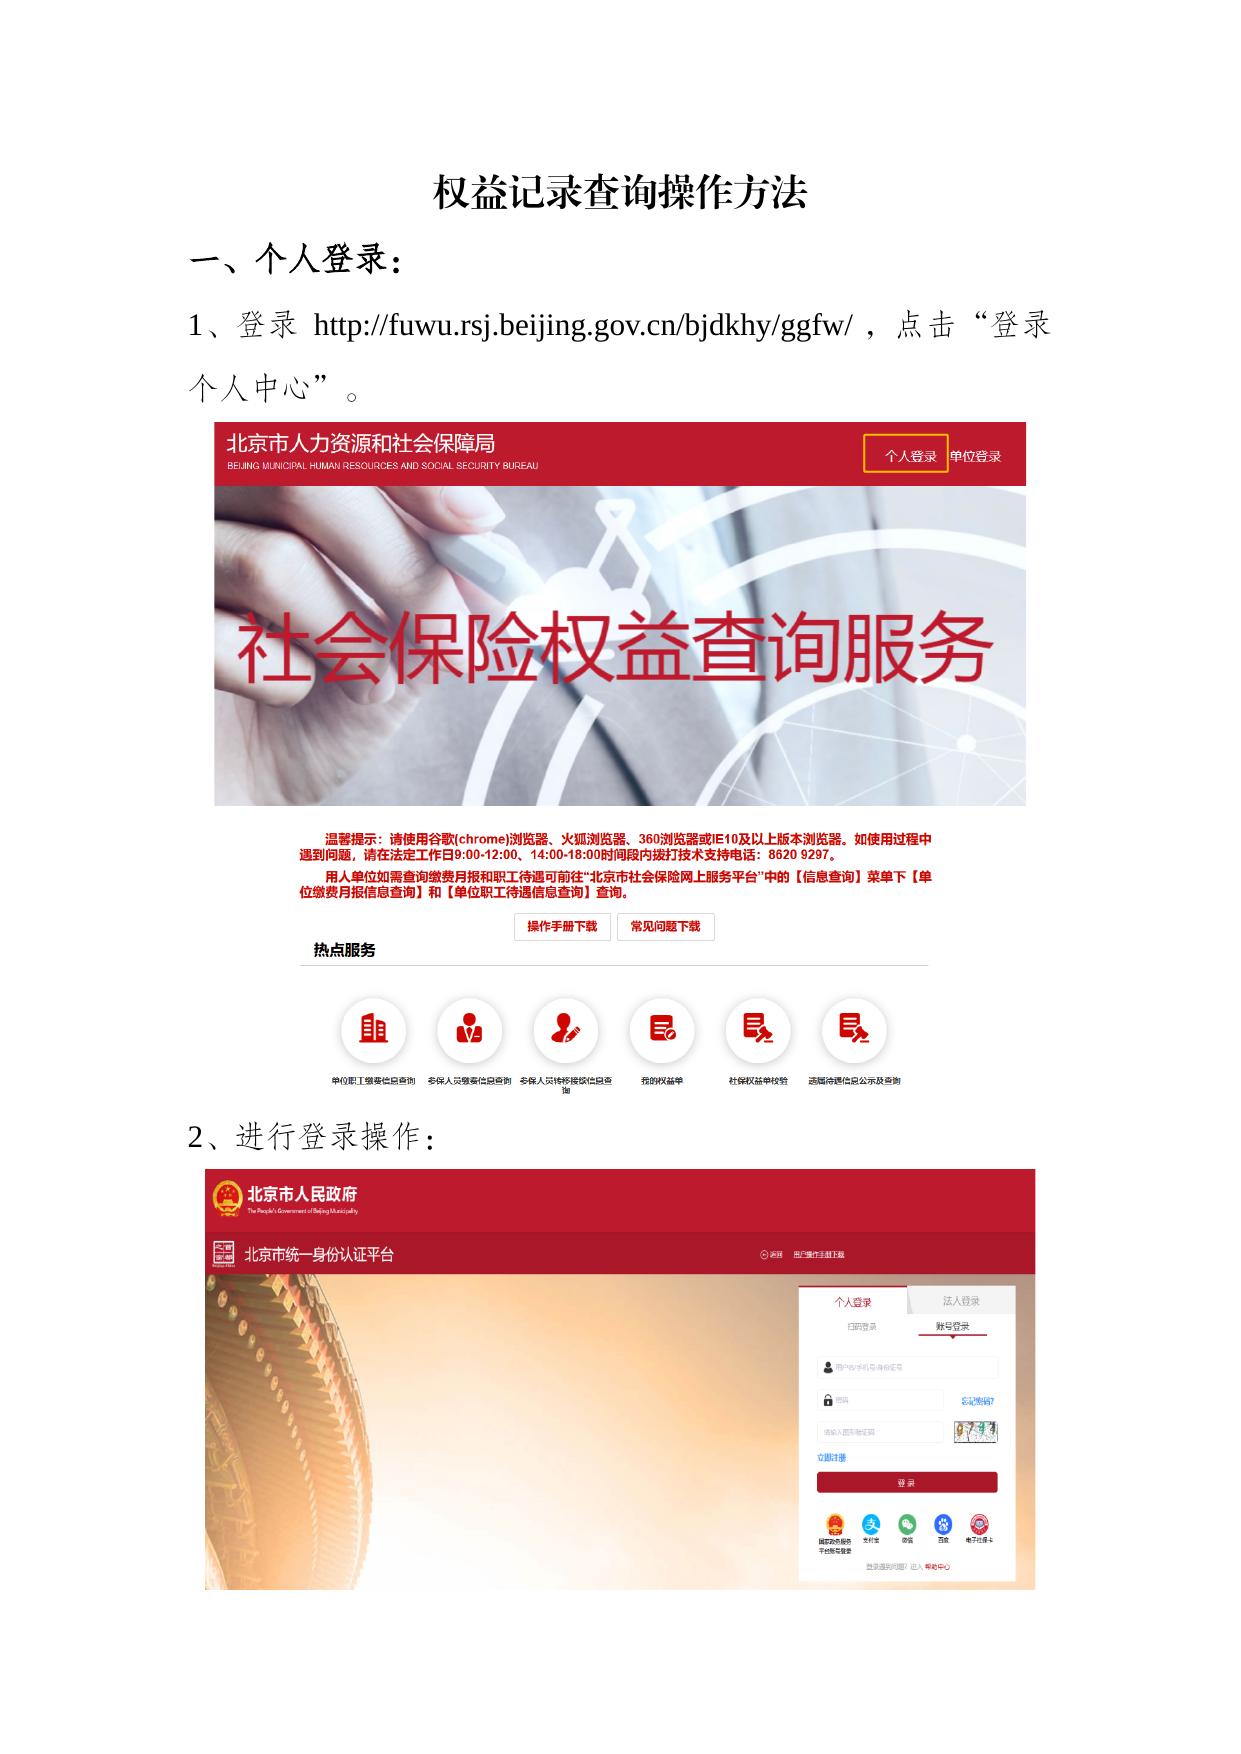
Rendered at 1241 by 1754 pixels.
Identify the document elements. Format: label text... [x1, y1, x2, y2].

text 权益记录查询操作方法 [187, 162, 1053, 227]
list 进行登录操作： [187, 1104, 1053, 1169]
picture [205, 1169, 1036, 1590]
text 1、登录 http://fuwu.rsj.beijing.gov.cn/bjdkhy/ggfw/ ，点击“登录个人中心”。 [187, 292, 1053, 422]
text 一、个人登录： [187, 227, 1053, 292]
picture [214, 422, 1027, 1099]
